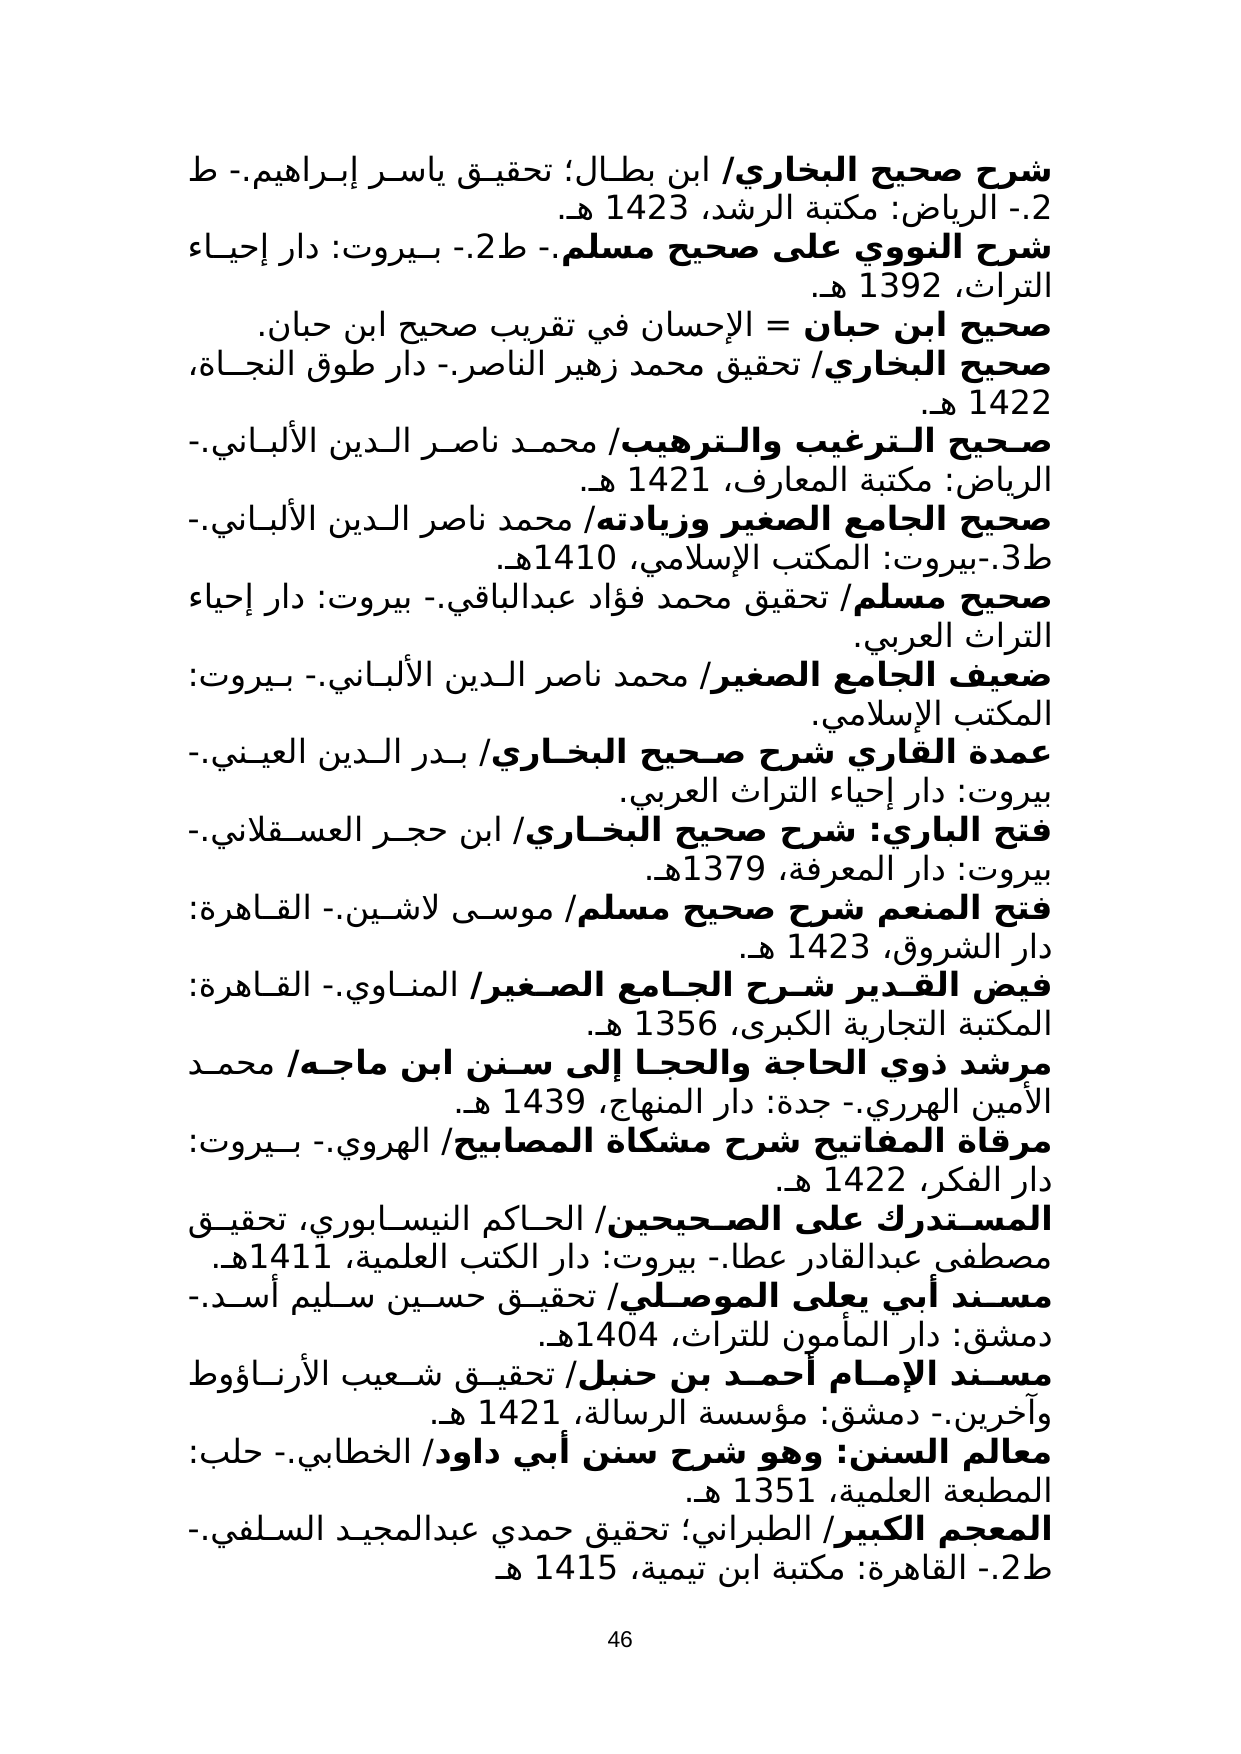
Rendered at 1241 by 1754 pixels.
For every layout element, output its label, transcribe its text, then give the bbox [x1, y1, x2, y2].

text صحيح الجامع الصغير وزيادته/ محمد ناصر الدين الألباني.- ط3.-بيروت: المكتب الإسلامي، 1410هـ. [187, 500, 1053, 577]
text صحيح ابن حبان = الإحسان في تقريب صحيح ابن حبان. [187, 305, 1053, 344]
text فتح المنعم شرح صحيح مسلم/ موسى لاشين.- القاهرة: دار الشروق، 1423 هـ. [187, 888, 1053, 966]
text مسند أبي يعلى الموصلي/ تحقيق حسين سليم أسد.- دمشق: دار المأمون للتراث، 1404هـ. [187, 1277, 1053, 1354]
text مرشد ذوي الحاجة والحجا إلى سنن ابن ماجه/ محمد الأمين الهرري.- جدة: دار المنهاج، 1439 هـ. [187, 1044, 1053, 1121]
text المعجم الكبير/ الطبراني؛ تحقيق حمدي عبدالمجيد السلفي.- ط2.- القاهرة: مكتبة ابن تيمية، 1415 هـ [187, 1510, 1053, 1588]
text معالم السنن: وهو شرح سنن أبي داود/ الخطابي.- حلب: المطبعة العلمية، 1351 هـ. [187, 1432, 1053, 1510]
text فتح الباري: شرح صحيح البخاري/ ابن حجر العسقلاني.- بيروت: دار المعرفة، 1379هـ. [187, 811, 1053, 888]
text عمدة القاري شرح صحيح البخاري/ بدر الدين العيني.- بيروت: دار إحياء التراث العربي. [187, 733, 1053, 811]
text شرح النووي على صحيح مسلم.- ط2.- بيروت: دار إحياء التراث، 1392 هـ. [187, 228, 1053, 305]
text شرح صحيح البخاري/ ابن بطال؛ تحقيق ياسر إبراهيم.- ط2.- الرياض: مكتبة الرشد، 1423 هـ. [187, 150, 1053, 228]
text مرقاة المفاتيح شرح مشكاة المصابيح/ الهروي.- بيروت: دار الفكر، 1422 هـ. [187, 1121, 1053, 1199]
text صحيح مسلم/ تحقيق محمد فؤاد عبدالباقي.- بيروت: دار إحياء التراث العربي. [187, 577, 1053, 655]
text صحيح الترغيب والترهيب/ محمد ناصر الدين الألباني.- الرياض: مكتبة المعارف، 1421 هـ. [187, 422, 1053, 500]
text صحيح البخاري/ تحقيق محمد زهير الناصر.- دار طوق النجاة، 1422 هـ. [187, 344, 1053, 422]
text فيض القدير شرح الجامع الصغير/ المناوي.- القاهرة: المكتبة التجارية الكبرى، 1356 هـ. [187, 966, 1053, 1044]
text المستدرك على الصحيحين/ الحاكم النيسابوري، تحقيق مصطفى عبدالقادر عطا.- بيروت: دار الكتب العلمية، 1411هـ. [187, 1199, 1053, 1277]
text مسند الإمام أحمد بن حنبل/ تحقيق شعيب الأرناؤوط وآخرين.- دمشق: مؤسسة الرسالة، 1421 هـ. [187, 1354, 1053, 1432]
text ضعيف الجامع الصغير/ محمد ناصر الدين الألباني.- بيروت: المكتب الإسلامي. [187, 655, 1053, 733]
